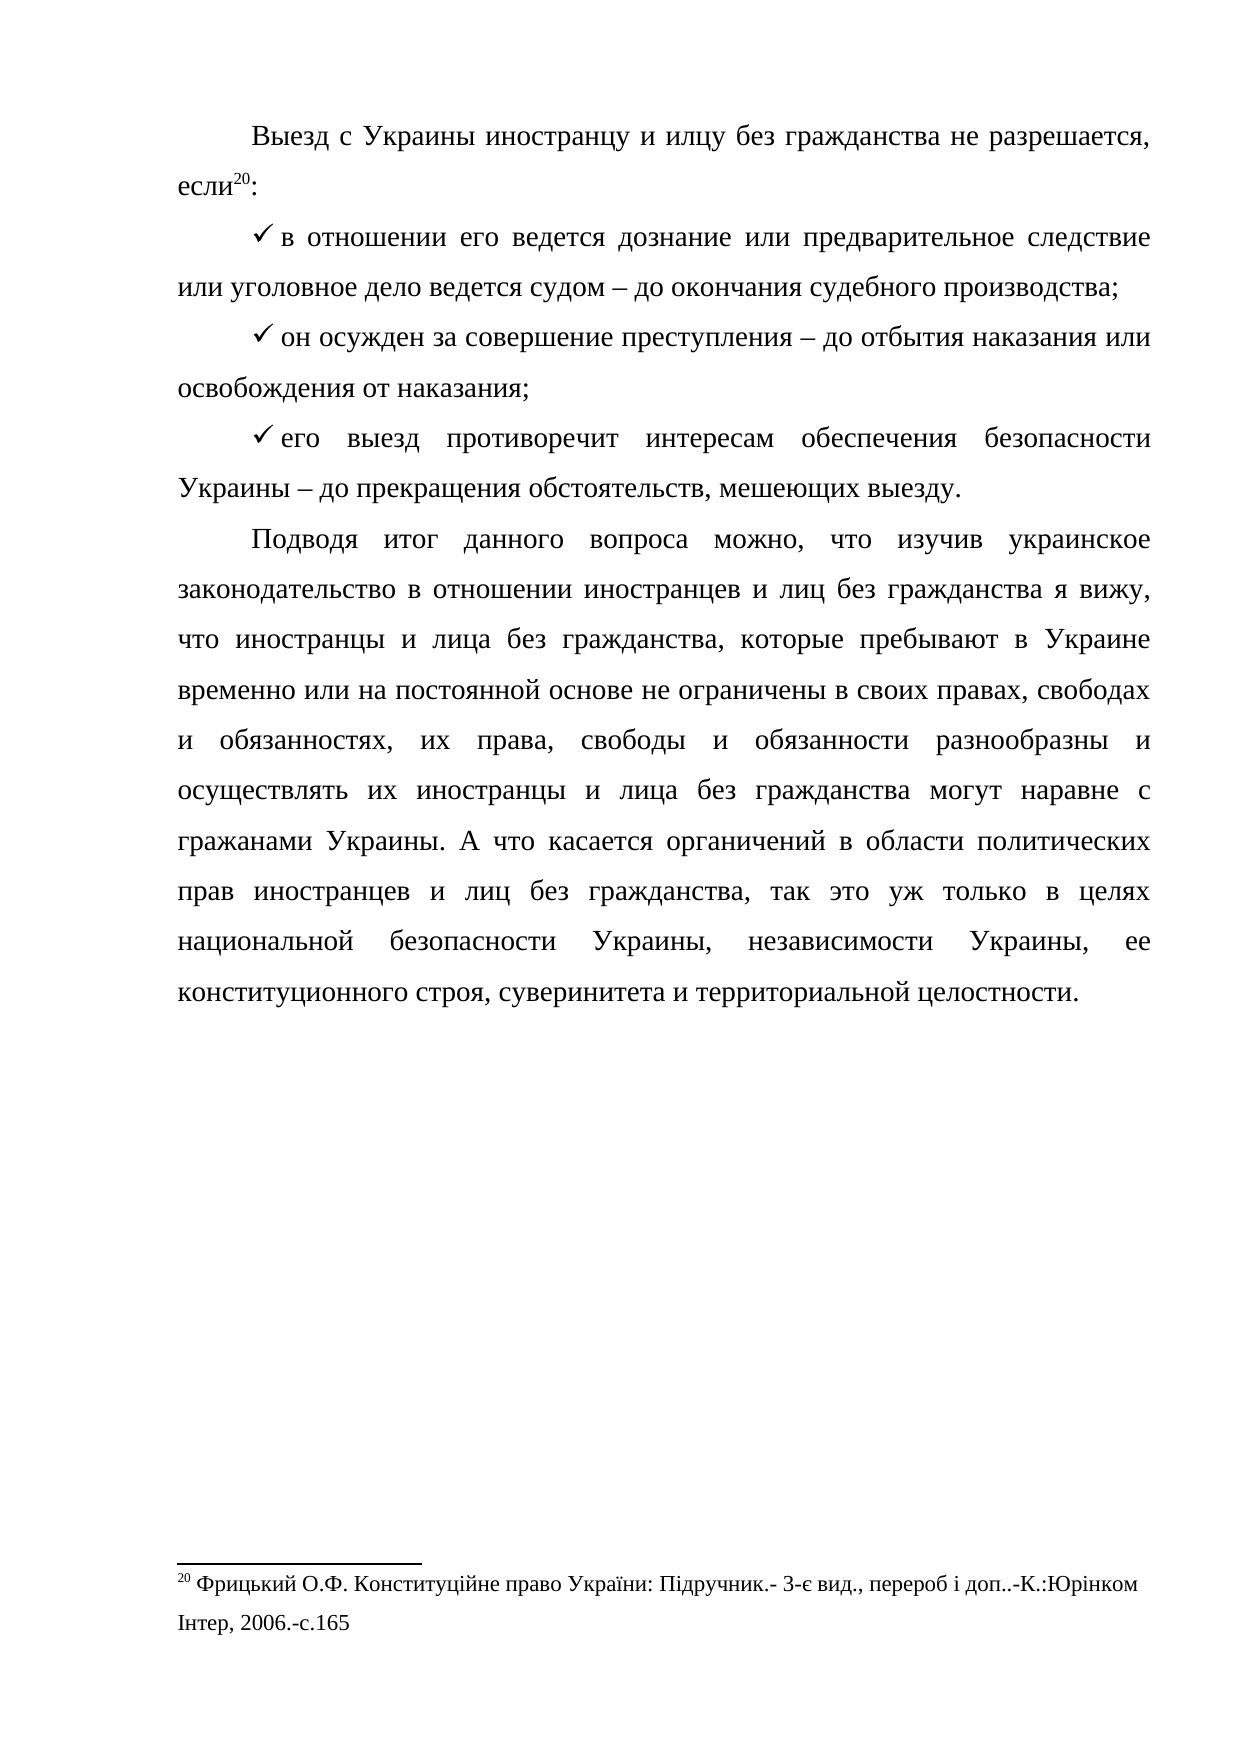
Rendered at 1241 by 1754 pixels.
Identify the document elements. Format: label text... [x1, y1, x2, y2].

list его выезд противоречит интересам обеспечения безопасности Украины – до прекращения обстоятельств, мешеющих выезду. [177, 420, 1152, 504]
text Подводя итог данного вопроса можно, что изучив украинское законодательство в отношении иностранцев и лиц без гражданства я вижу, что иностранцы и лица без гражданства, которые пребывают в Украине временно или на постоянной основе не ограничены в своих правах, свободах и обязанностях, их права, свободы и обязанности разнообразны и осуществлять их иностранцы и лица без гражданства могут наравне с гражанами Украины. А что касается органичений в области политических прав иностранцев и лиц без гражданства, так это уж только в целях национальной безопасности Украины, независимости Украины, ее конституционного строя, суверинитета и территориальной целостности. [177, 521, 1152, 1007]
list в отношении его ведется дознание или предварительное следствие или уголовное дело ведется судом – до окончания судебного производства; [177, 219, 1152, 303]
list он осужден за совершение преступления – до отбытия наказания или освобождения от наказания; [177, 319, 1152, 403]
text Выезд с Украины иностранцу и илцу без гражданства не разрешается, если: [177, 118, 1152, 202]
